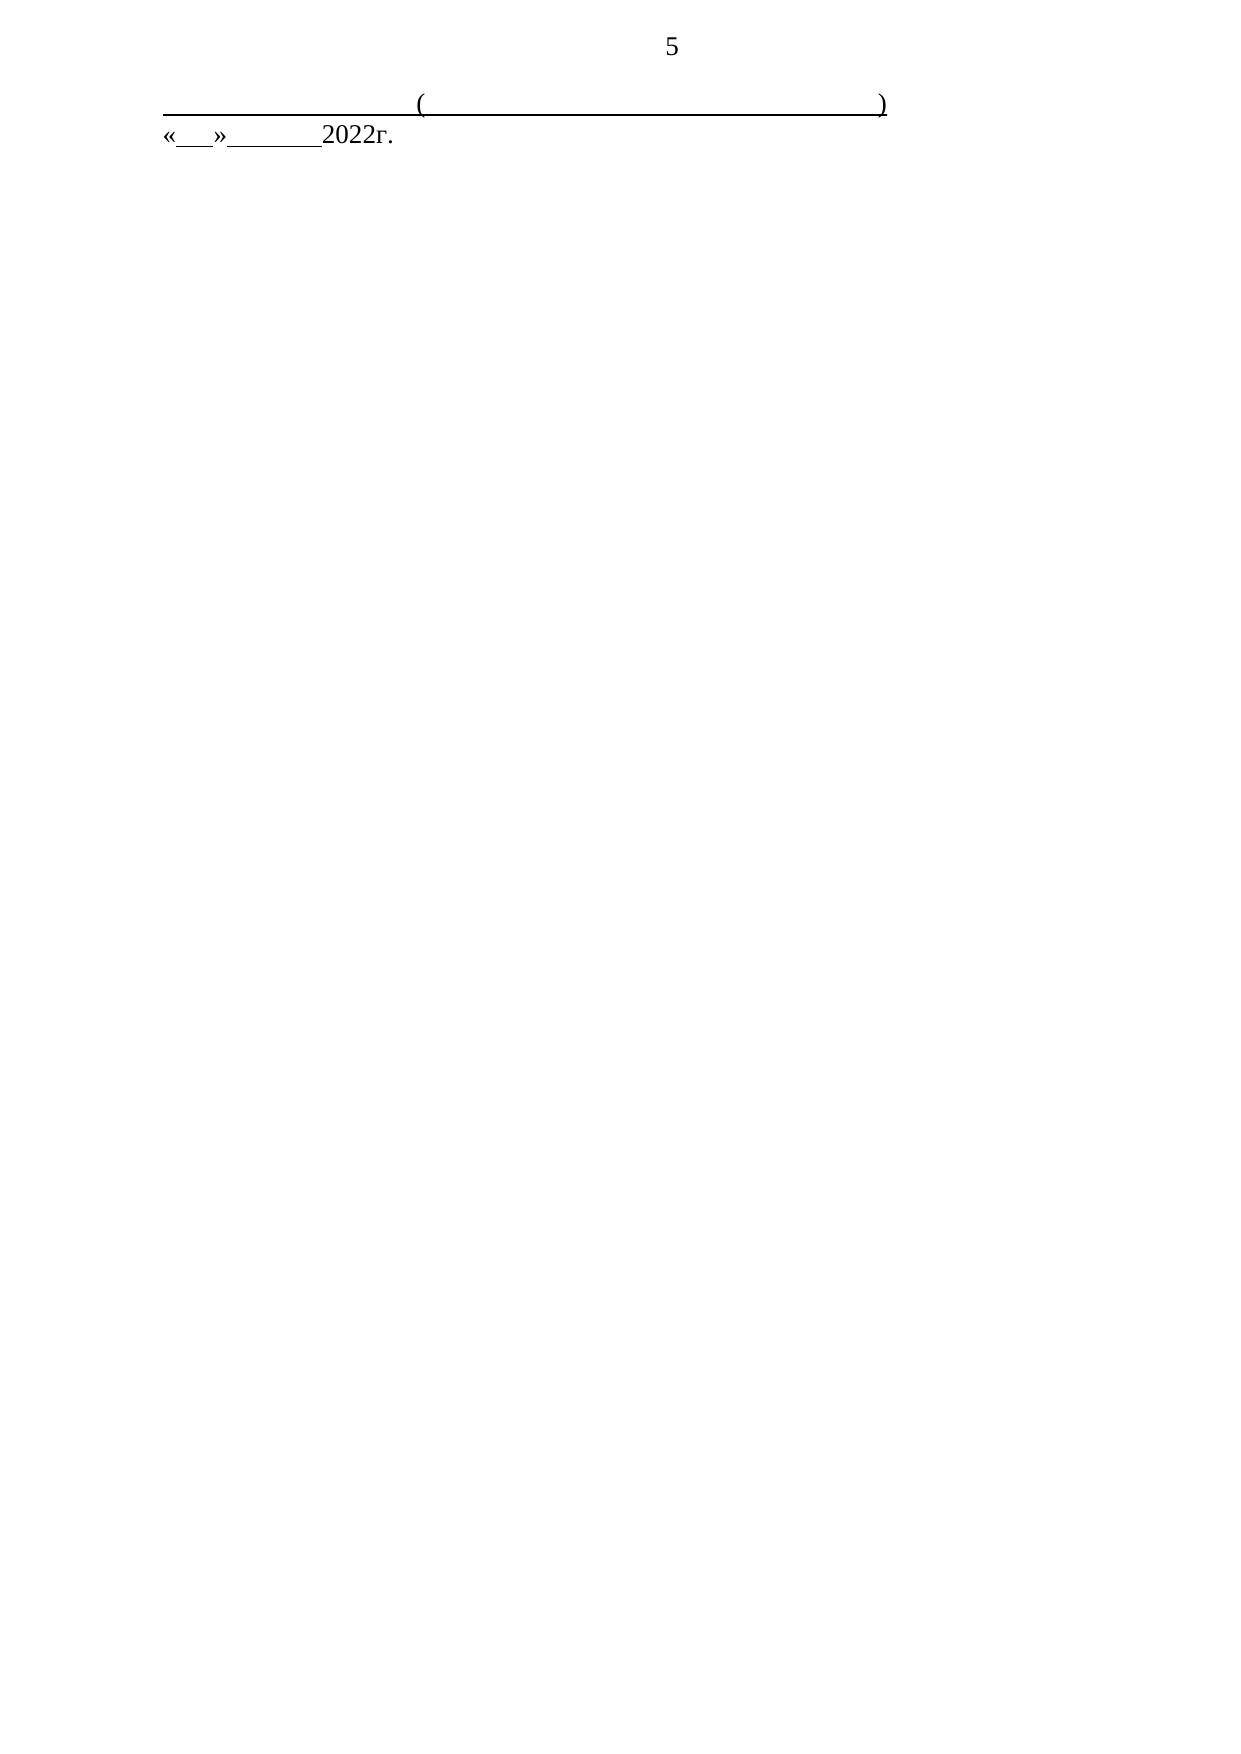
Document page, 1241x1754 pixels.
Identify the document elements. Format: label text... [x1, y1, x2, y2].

text _( _____________) [74, 87, 1196, 118]
text « » 2022г. [74, 118, 1196, 149]
